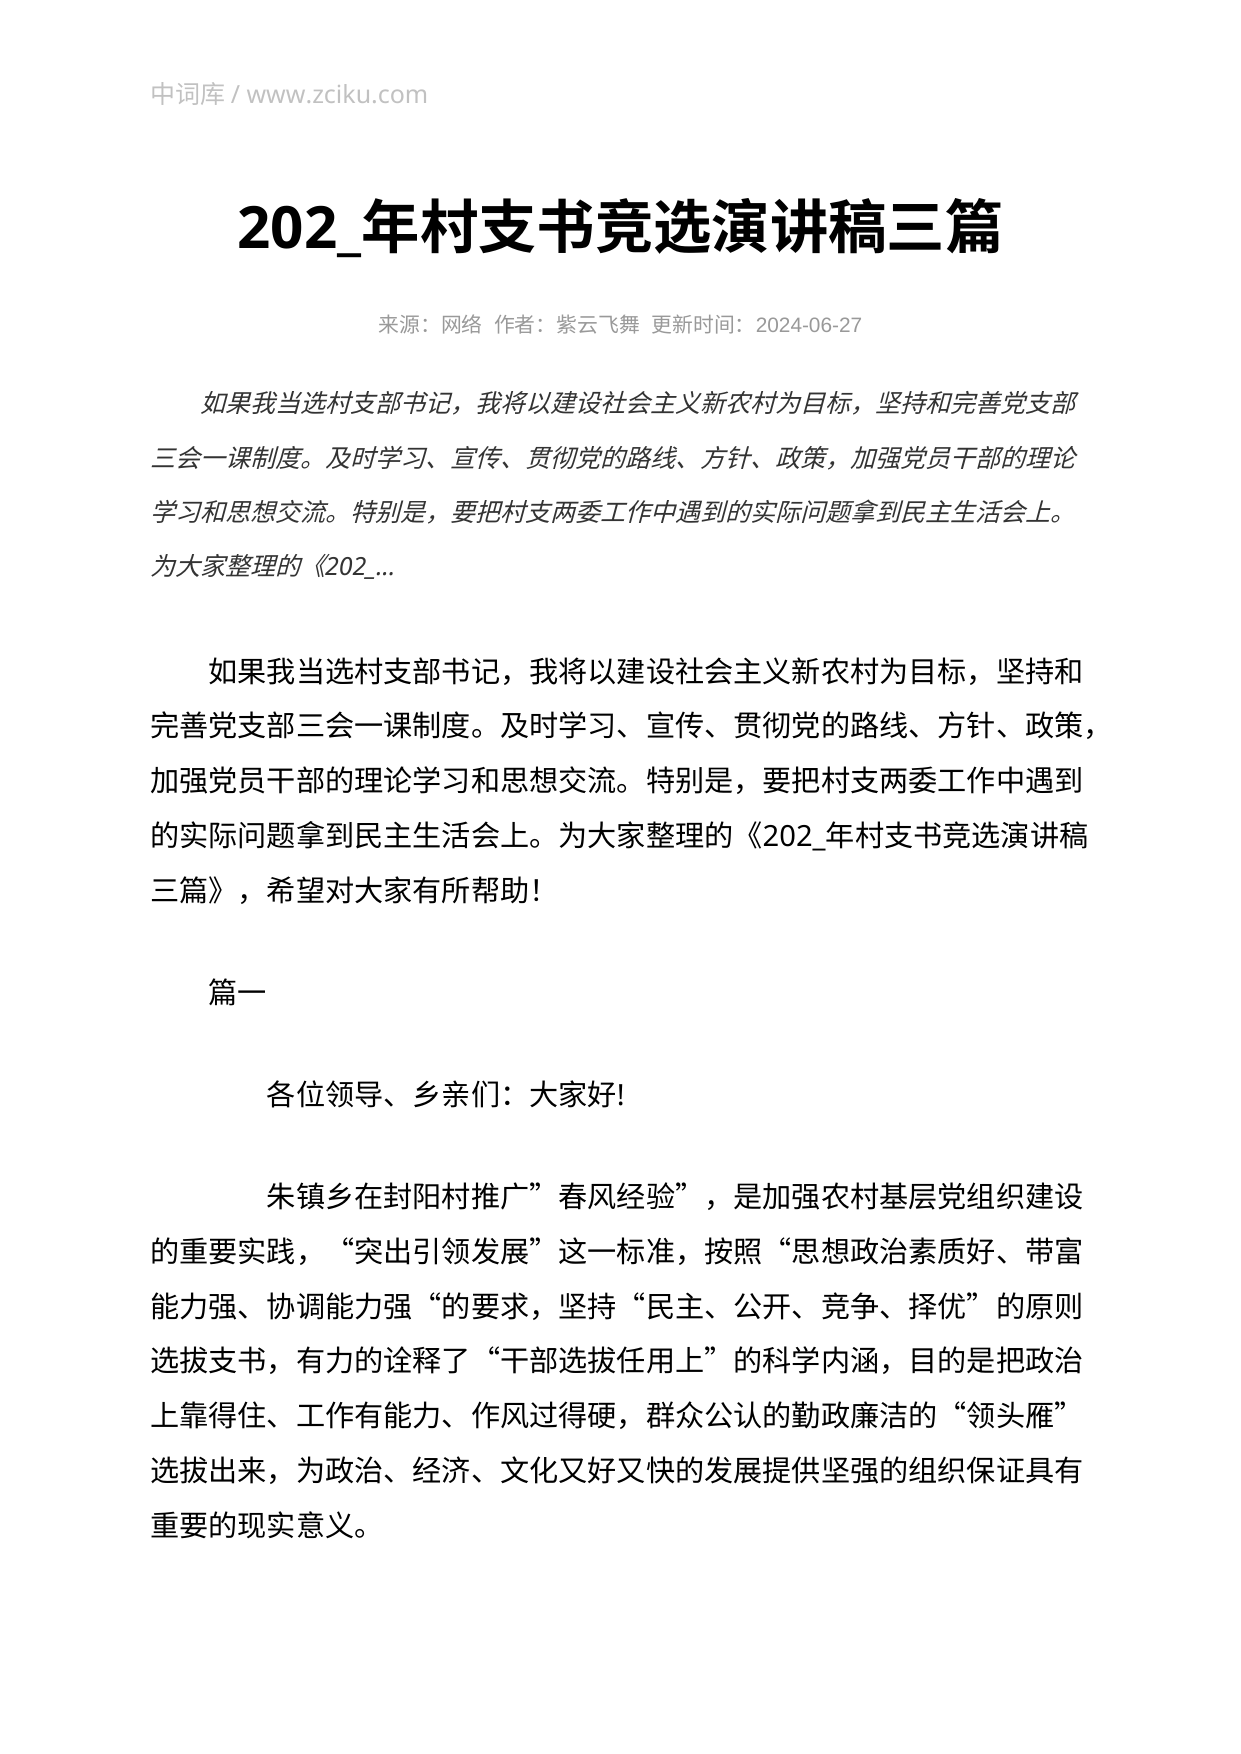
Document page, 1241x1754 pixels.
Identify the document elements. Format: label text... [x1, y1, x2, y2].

text 朱镇乡在封阳村推广”春风经验”，是加强农村基层党组织建设的重要实践，“突出引领发展”这一标准，按照“思想政治素质好、带富能力强、协调能力强“的要求，坚持“民主、公开、竞争、择优”的原则选拔支书，有力的诠释了“干部选拔任用上”的科学内涵，目的是把政治上靠得住、工作有能力、作风过得硬，群众公认的勤政廉洁的“领头雁”选拔出来，为政治、经济、文化又好又快的发展提供坚强的组织保证具有重要的现实意义。 [150, 1173, 1090, 1545]
subtitle 202_年村支书竞选演讲稿三篇 [150, 181, 1090, 266]
text 来源：网络 作者：紫云飞舞 更新时间：2024-06-27 [150, 313, 1090, 337]
text 篇一 [150, 969, 1090, 1012]
text 如果我当选村支部书记，我将以建设社会主义新农村为目标，坚持和完善党支部三会一课制度。及时学习、宣传、贯彻党的路线、方针、政策，加强党员干部的理论学习和思想交流。特别是，要把村支两委工作中遇到的实际问题拿到民主生活会上。为大家整理的《202_... [150, 384, 1090, 583]
text 如果我当选村支部书记，我将以建设社会主义新农村为目标，坚持和完善党支部三会一课制度。及时学习、宣传、贯彻党的路线、方针、政策，加强党员干部的理论学习和思想交流。特别是，要把村支两委工作中遇到的实际问题拿到民主生活会上。为大家整理的《202_年村支书竞选演讲稿三篇》，希望对大家有所帮助！ [150, 648, 1090, 910]
text 各位领导、乡亲们：大家好! [150, 1071, 1090, 1114]
